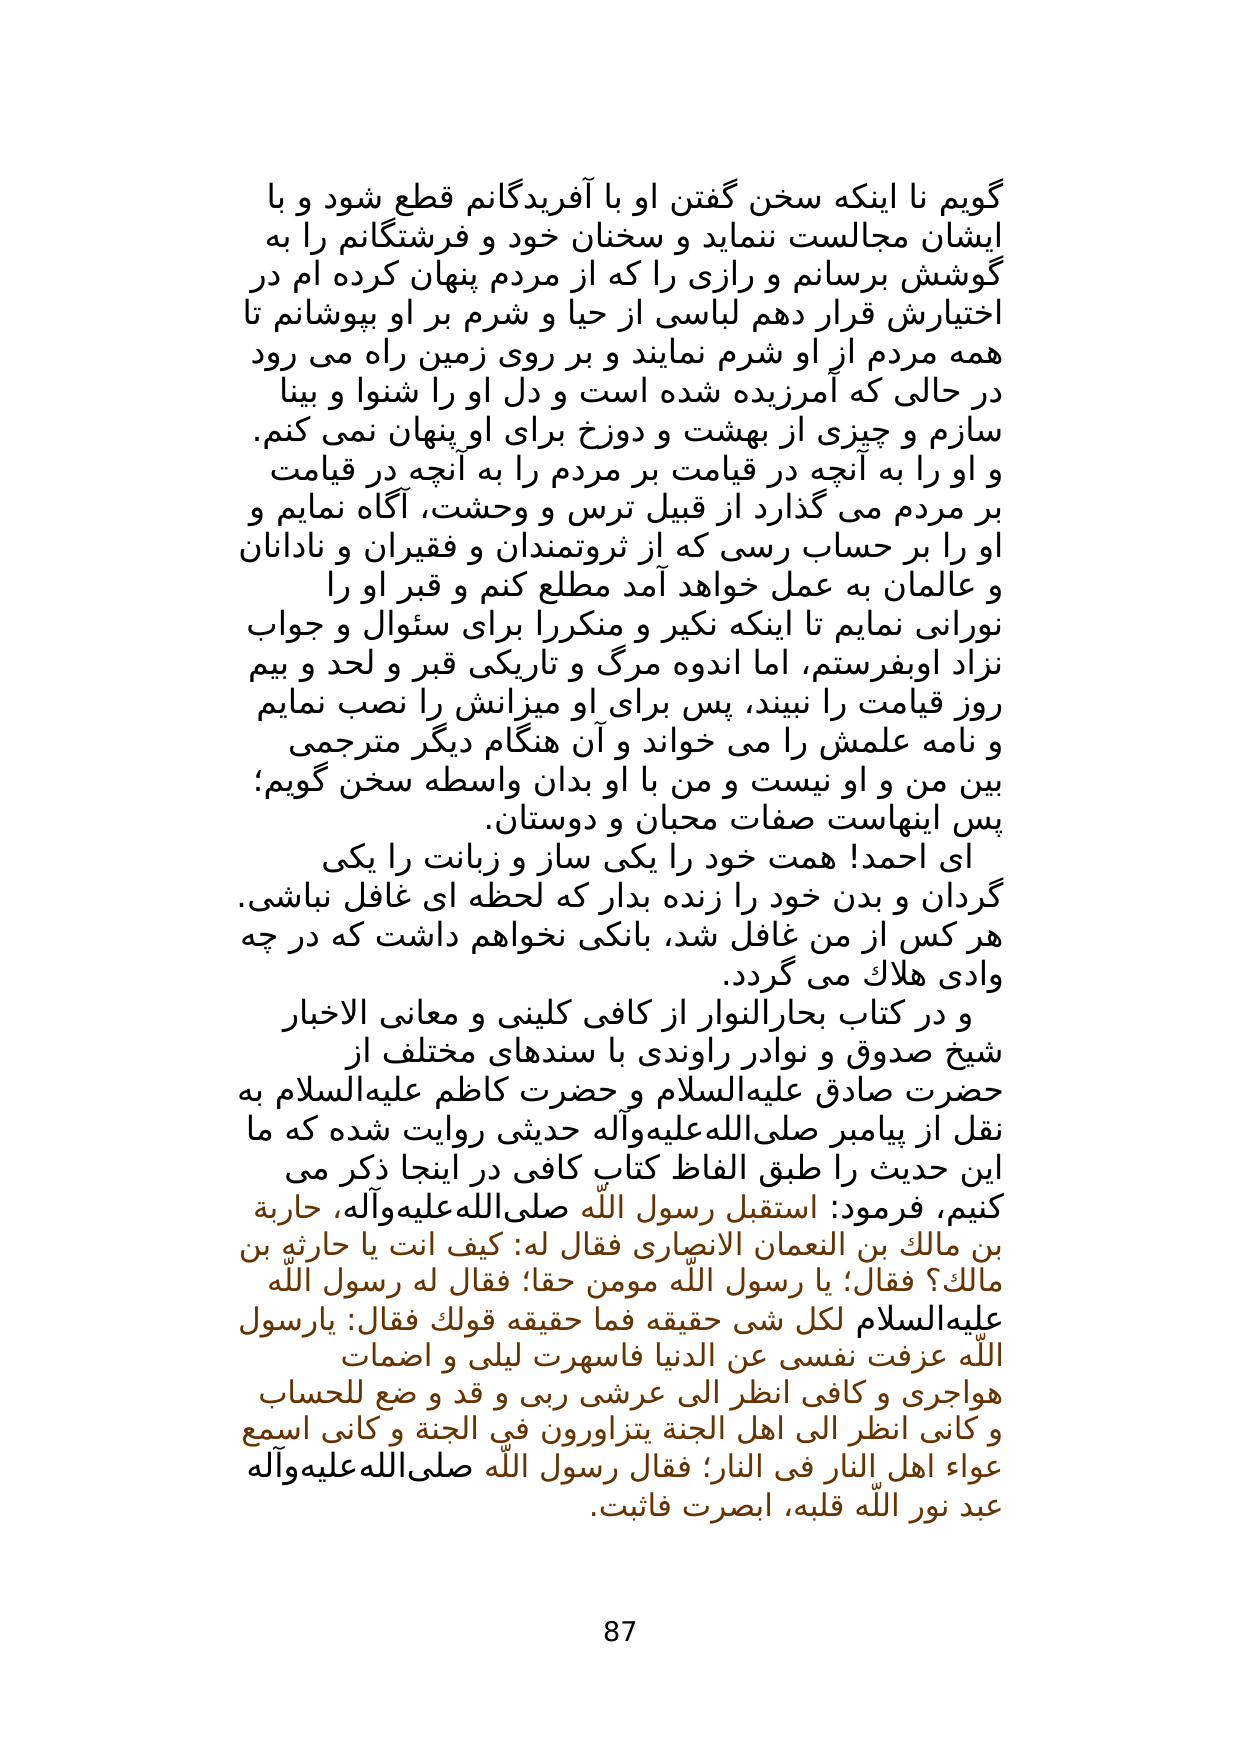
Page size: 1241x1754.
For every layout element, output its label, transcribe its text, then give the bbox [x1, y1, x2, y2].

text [236, 177, 1004, 838]
text اى احمد! همت خود را یكى ساز و زبانت را یكى گردان و بدن خود را زنده بدار كه لحظه اى غافل نباشى. هر كس از من غافل شد، بانكى نخواهم داشت كه در چه وادى هلاك مى گردد. [236, 838, 1004, 993]
text و در كتاب بحارالنوار از كافى كلینى و معانى الاخبار شیخ صدوق و نوادر راوندى با سندهاى مختلف از حضرت صادق عليه‌السلام و حضرت كاظم عليه‌السلام به نقل از پیامبر صلى‌الله‌عليه‌وآله حدیثى روایت شده كه ما این حدیث را طبق الفاظ كتاب كافى در اینجا ذكر مى كنیم، فرمود: استقبل رسول اللّه صلى‌الله‌عليه‌وآله، حاربة بن مالك بن النعمان الانصارى فقال له: كیف انت یا حارثه بن مالك؟ فقال؛ یا رسول اللّه مومن حقا؛ فقال له رسول اللّه عليه‌السلام لكل شى حقیقه فما حقیقه قولك فقال: یارسول اللّه عزفت نفسى عن الدنیا فاسهرت لیلى و اضمات هواجرى و كافى انظر الى عرشى ربى و قد و ضع للحساب و كانى انظر الى اهل الجنة یتزاورون فى الجنة و كانى اسمع عواء اهل النار فى النار؛ فقال رسول اللّه صلى‌الله‌عليه‌وآله عبد نور اللّه قلبه، ابصرت فاثبت. [236, 993, 1004, 1524]
